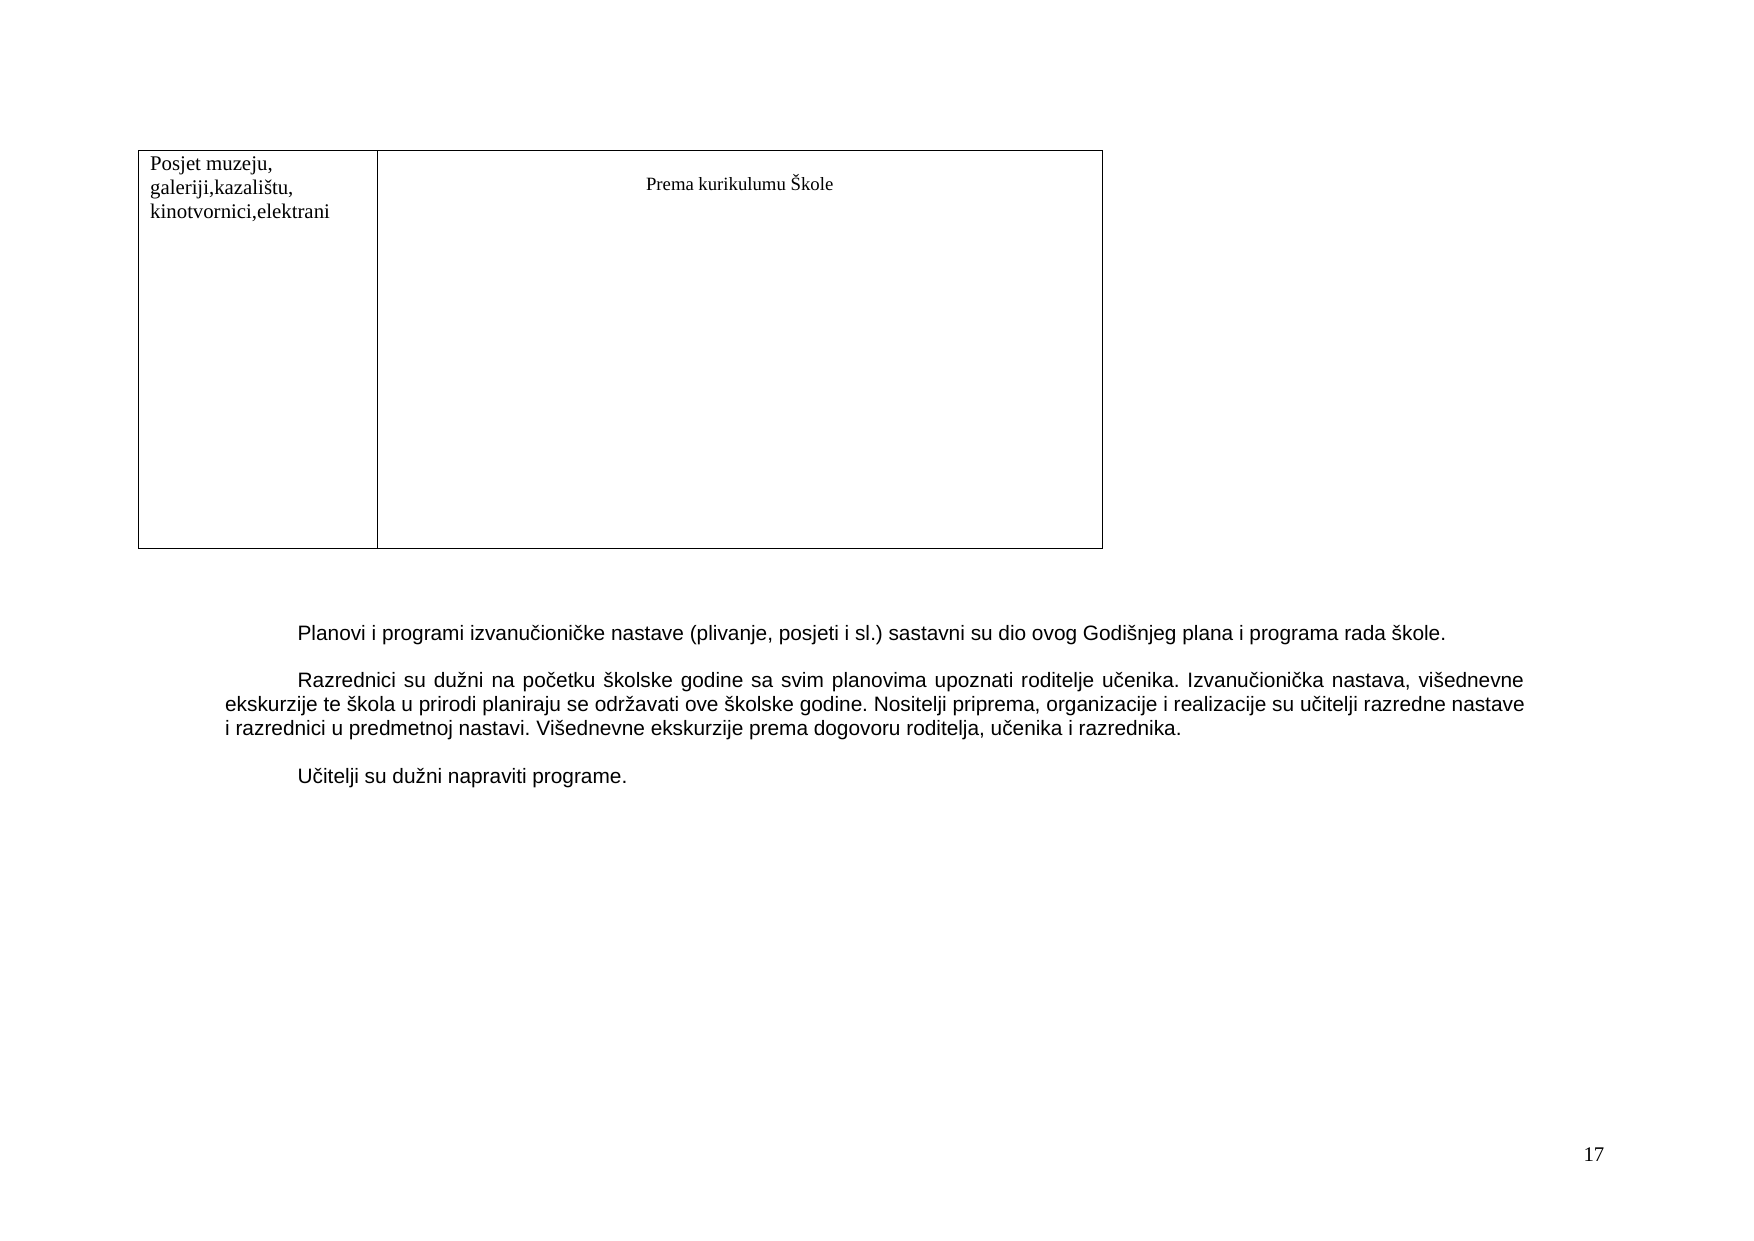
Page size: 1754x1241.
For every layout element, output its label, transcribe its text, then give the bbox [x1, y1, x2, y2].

text Učitelji su dužni napraviti programe. [225, 764, 1526, 788]
table_cell Prema kurikulumu Škole [378, 151, 1102, 547]
table_cell Posjet muzeju, galeriji,kazalištu, kinotvornici,elektrani [139, 151, 377, 547]
text Razrednici su dužni na početku školske godine sa svim planovima upoznati roditelje učenika. Izvanučionička nastava, višednevne ekskurzije te škola u prirodi planiraju se održavati ove školske godine. Nositelji priprema, organizacije i realizacije su učitelji razredne nastave i razrednici u predmetnoj nastavi. Višednevne ekskurzije prema dogovoru roditelja, učenika i razrednika. [225, 668, 1526, 740]
text Planovi i programi izvanučioničke nastave (plivanje, posjeti i sl.) sastavni su dio ovog Godišnjeg plana i programa rada škole. [225, 620, 1526, 644]
